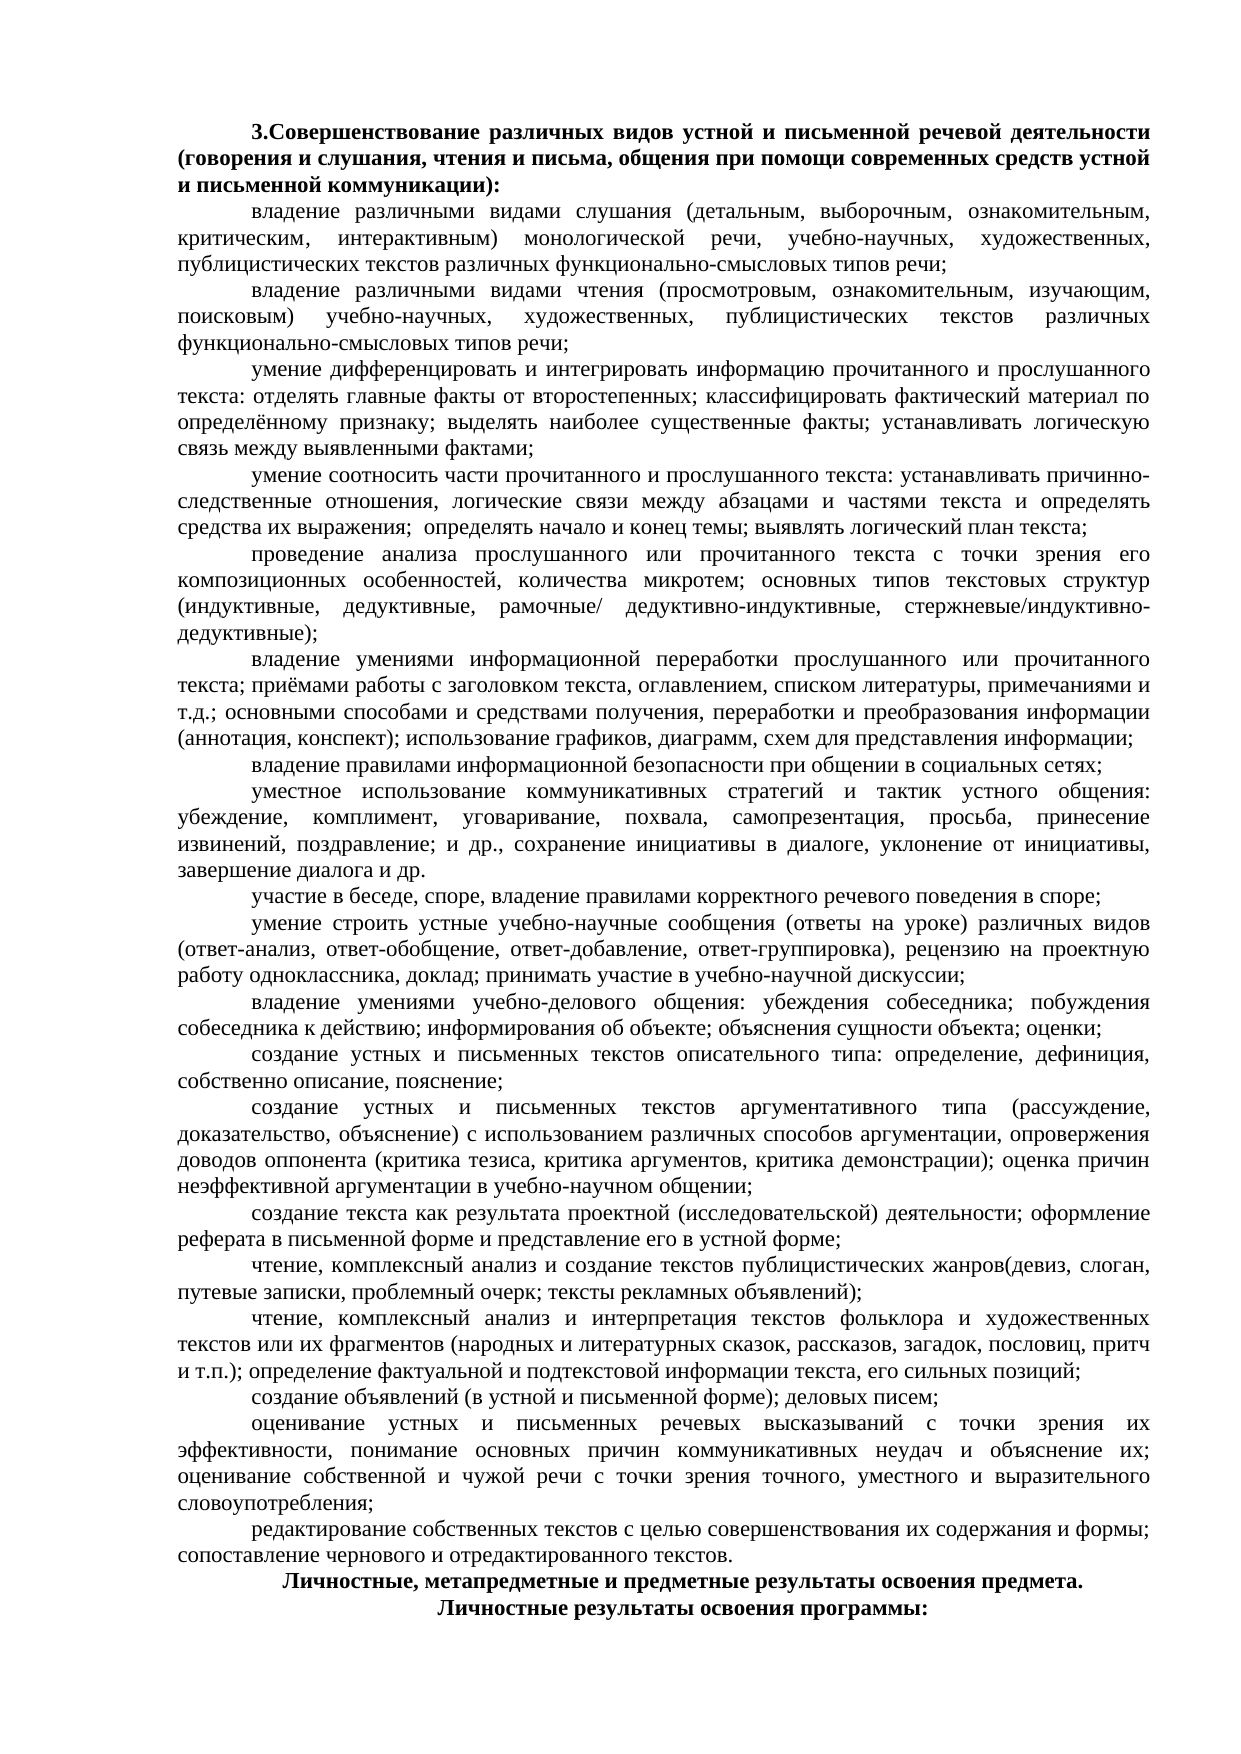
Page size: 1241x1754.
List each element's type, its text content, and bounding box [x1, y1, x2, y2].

text умение строить устные учебно-научные сообщения (ответы на уроке) различных видов (ответ-анализ, ответ-обобщение, ответ-добавление, ответ-группировка), рецензию на проектную работу одноклассника, доклад; принимать участие в учебно-научной дискуссии; [177, 909, 1152, 988]
text создание устных и письменных текстов описательного типа: определение, дефиниция, собственно описание, пояснение; [177, 1041, 1152, 1093]
text создание объявлений (в устной и письменной форме); деловых писем; [177, 1383, 1152, 1409]
text оценивание устных и письменных речевых высказываний с точки зрения их эффективности, понимание основных причин коммуникативных неудач и объяснение их; оценивание собственной и чужой речи с точки зрения точного, уместного и выразительного словоупотребления; [177, 1409, 1152, 1515]
text владение правилами информационной безопасности при общении в социальных сетях; [177, 751, 1152, 777]
text редактирование собственных текстов с целью совершенствования их содержания и формы; сопоставление чернового и отредактированного текстов. [177, 1515, 1152, 1568]
text владение умениями информационной переработки прослушанного или прочитанного текста; приёмами работы с заголовком текста, оглавлением, списком литературы, примечаниями и т.д.; основными способами и средствами получения, переработки и преобразования информации (аннотация, конспект); использование графиков, диаграмм, схем для представления информации; [177, 645, 1152, 751]
text чтение, комплексный анализ и создание текстов публицистических жанров(девиз, слоган, путевые записки, проблемный очерк; тексты рекламных объявлений); [177, 1251, 1152, 1304]
text Личностные, метапредметные и предметные результаты освоения предмета. Личностные результаты освоения программы: [215, 1568, 1152, 1620]
text уместное использование коммуникативных стратегий и тактик устного общения: убеждение, комплимент, уговаривание, похвала, самопрезентация, просьба, принесение извинений, поздравление; и др., сохранение инициативы в диалоге, уклонение от инициативы, завершение диалога и др. [177, 777, 1152, 882]
text владение умениями учебно-делового общения: убеждения собеседника; побуждения собеседника к действию; информирования об объекте; объяснения сущности объекта; оценки; [177, 988, 1152, 1041]
text создание текста как результата проектной (исследовательской) деятельности; оформление реферата в письменной форме и представление его в устной форме; [177, 1199, 1152, 1251]
text владение различными видами слушания (детальным, выборочным‚ ознакомительным, критическим‚ интерактивным) монологической речи, учебно-научных, художественных, публицистических текстов различных функционально-смысловых типов речи; [177, 197, 1152, 276]
text владение различными видами чтения (просмотровым, ознакомительным, изучающим, поисковым) учебно-научных, художественных, публицистических текстов различных функционально-смысловых типов речи; [177, 276, 1152, 355]
text чтение, комплексный анализ и интерпретация текстов фольклора и художественных текстов или их фрагментов (народных и литературных сказок, рассказов, загадок, пословиц, притч и т.п.); определение фактуальной и подтекстовой информации текста, его сильных позиций; [177, 1304, 1152, 1383]
text проведение анализа прослушанного или прочитанного текста с точки зрения его композиционных особенностей, количества микротем; основных типов текстовых структур (индуктивные, дедуктивные, рамочные/ дедуктивно-индуктивные, стержневые/индуктивно-дедуктивные); [177, 540, 1152, 645]
text умение дифференцировать и интегрировать информацию прочитанного и прослушанного текста: отделять главные факты от второстепенных; классифицировать фактический материал по определённому признаку; выделять наиболее существенные факты; устанавливать логическую связь между выявленными фактами; [177, 355, 1152, 461]
text умение соотносить части прочитанного и прослушанного текста: устанавливать причинно-следственные отношения, логические связи между абзацами и частями текста и определять средства их выражения; определять начало и конец темы; выявлять логический план текста; [177, 461, 1152, 540]
text участие в беседе, споре, владение правилами корректного речевого поведения в споре; [177, 882, 1152, 909]
text создание устных и письменных текстов аргументативного типа (рассуждение, доказательство, объяснение) с использованием различных способов аргументации, опровержения доводов оппонента (критика тезиса, критика аргументов, критика демонстрации); оценка причин неэффективной аргументации в учебно-научном общении; [177, 1093, 1152, 1199]
text 3.Совершенствование различных видов устной и письменной речевой деятельности (говорения и слушания, чтения и письма, общения при помощи современных средств устной и письменной коммуникации): [177, 118, 1152, 197]
